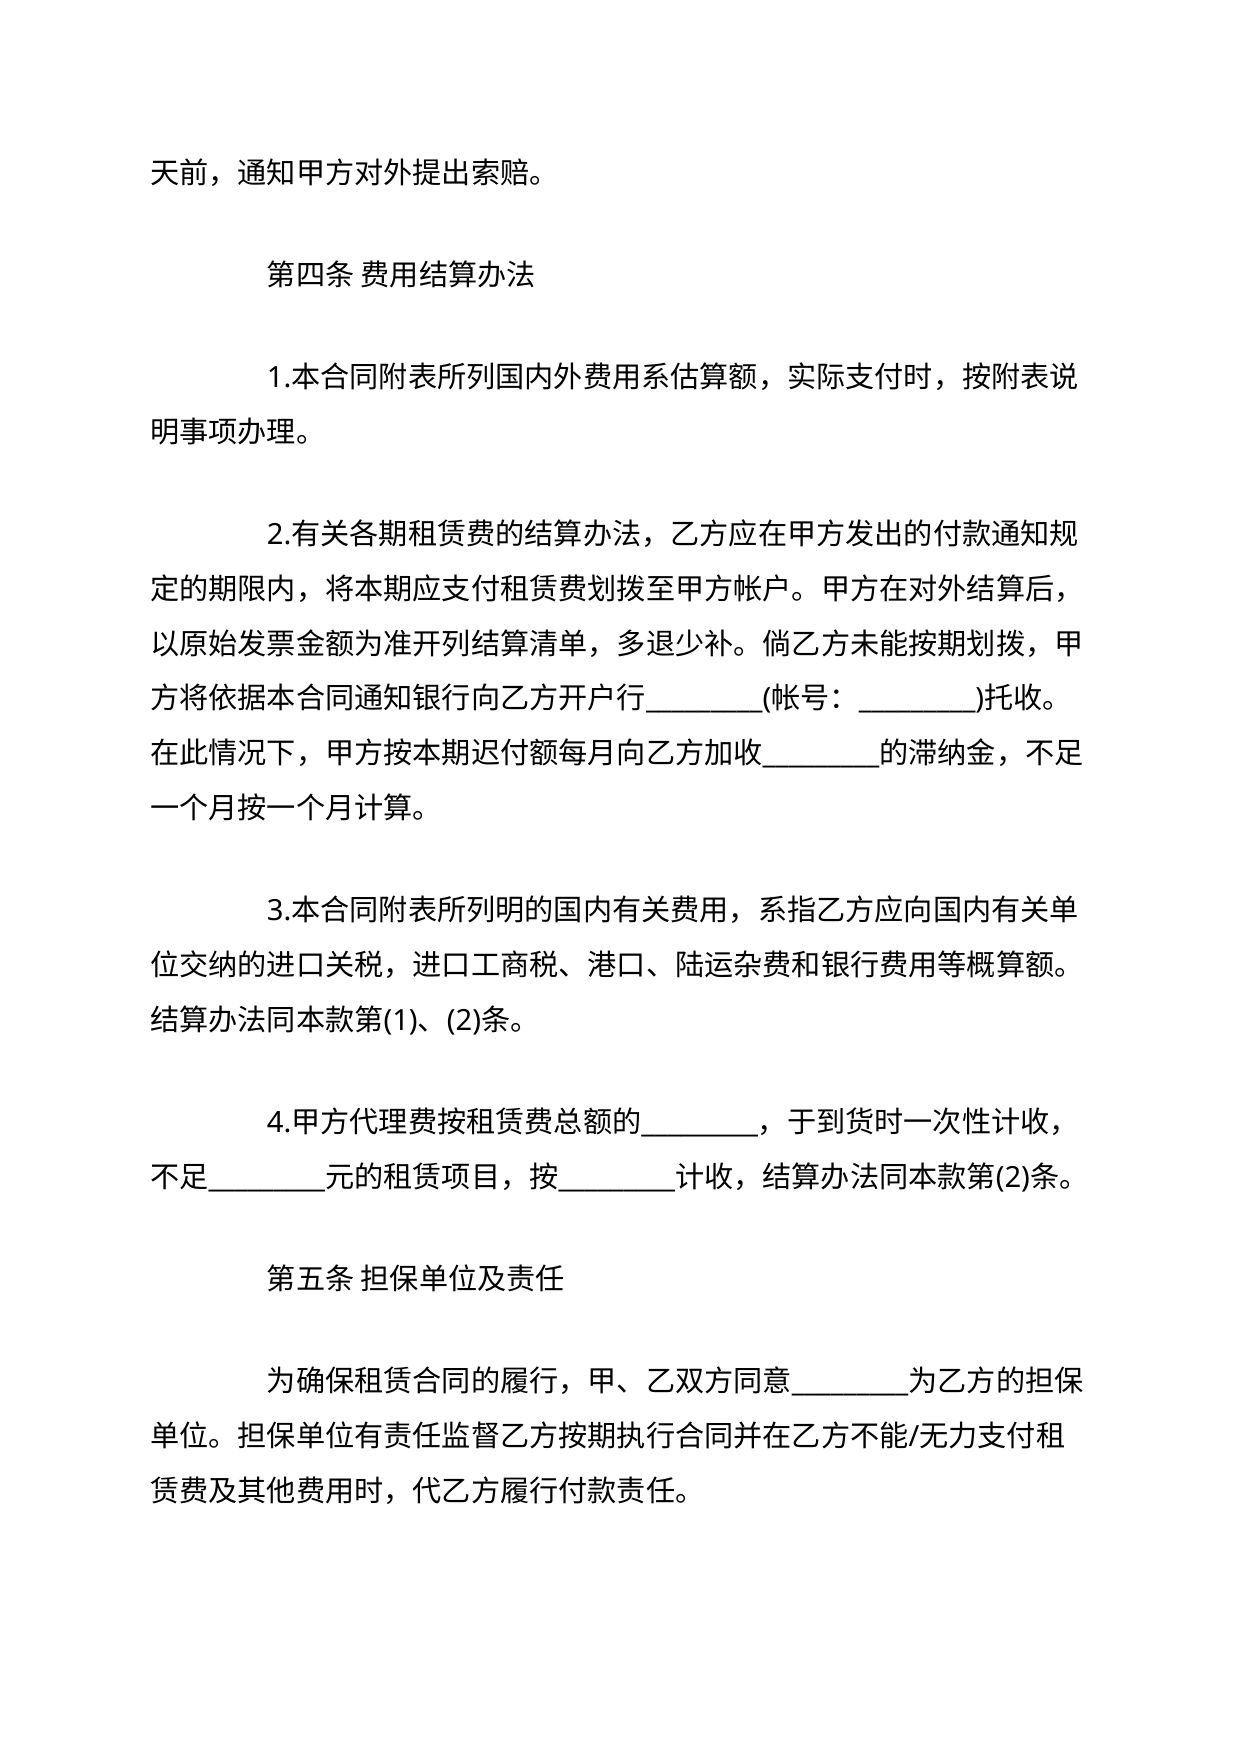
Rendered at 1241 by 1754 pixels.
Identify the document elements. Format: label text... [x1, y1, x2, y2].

text 4.甲方代理费按租赁费总额的_________，于到货时一次性计收，不足_________元的租赁项目，按_________计收，结算办法同本款第(2)条。 [150, 1099, 1090, 1196]
text 1.本合同附表所列国内外费用系估算额，实际支付时，按附表说明事项办理。 [150, 353, 1090, 451]
text 第四条 费用结算办法 [150, 252, 1090, 294]
text 第五条 担保单位及责任 [150, 1256, 1090, 1298]
text 3.本合同附表所列明的国内有关费用，系指乙方应向国内有关单位交纳的进口关税，进口工商税、港口、陆运杂费和银行费用等概算额。结算办法同本款第(1)、(2)条。 [150, 887, 1090, 1039]
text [150, 150, 1090, 192]
text 为确保租赁合同的履行，甲、乙双方同意_________为乙方的担保单位。担保单位有责任监督乙方按期执行合同并在乙方不能/无力支付租赁费及其他费用时，代乙方履行付款责任。 [150, 1357, 1090, 1510]
text 2.有关各期租赁费的结算办法，乙方应在甲方发出的付款通知规定的期限内，将本期应支付租赁费划拨至甲方帐户。甲方在对外结算后，以原始发票金额为准开列结算清单，多退少补。倘乙方未能按期划拨，甲方将依据本合同通知银行向乙方开户行_________(帐号：_________)托收。在此情况下，甲方按本期迟付额每月向乙方加收_________的滞纳金，不足一个月按一个月计算。 [150, 510, 1090, 827]
